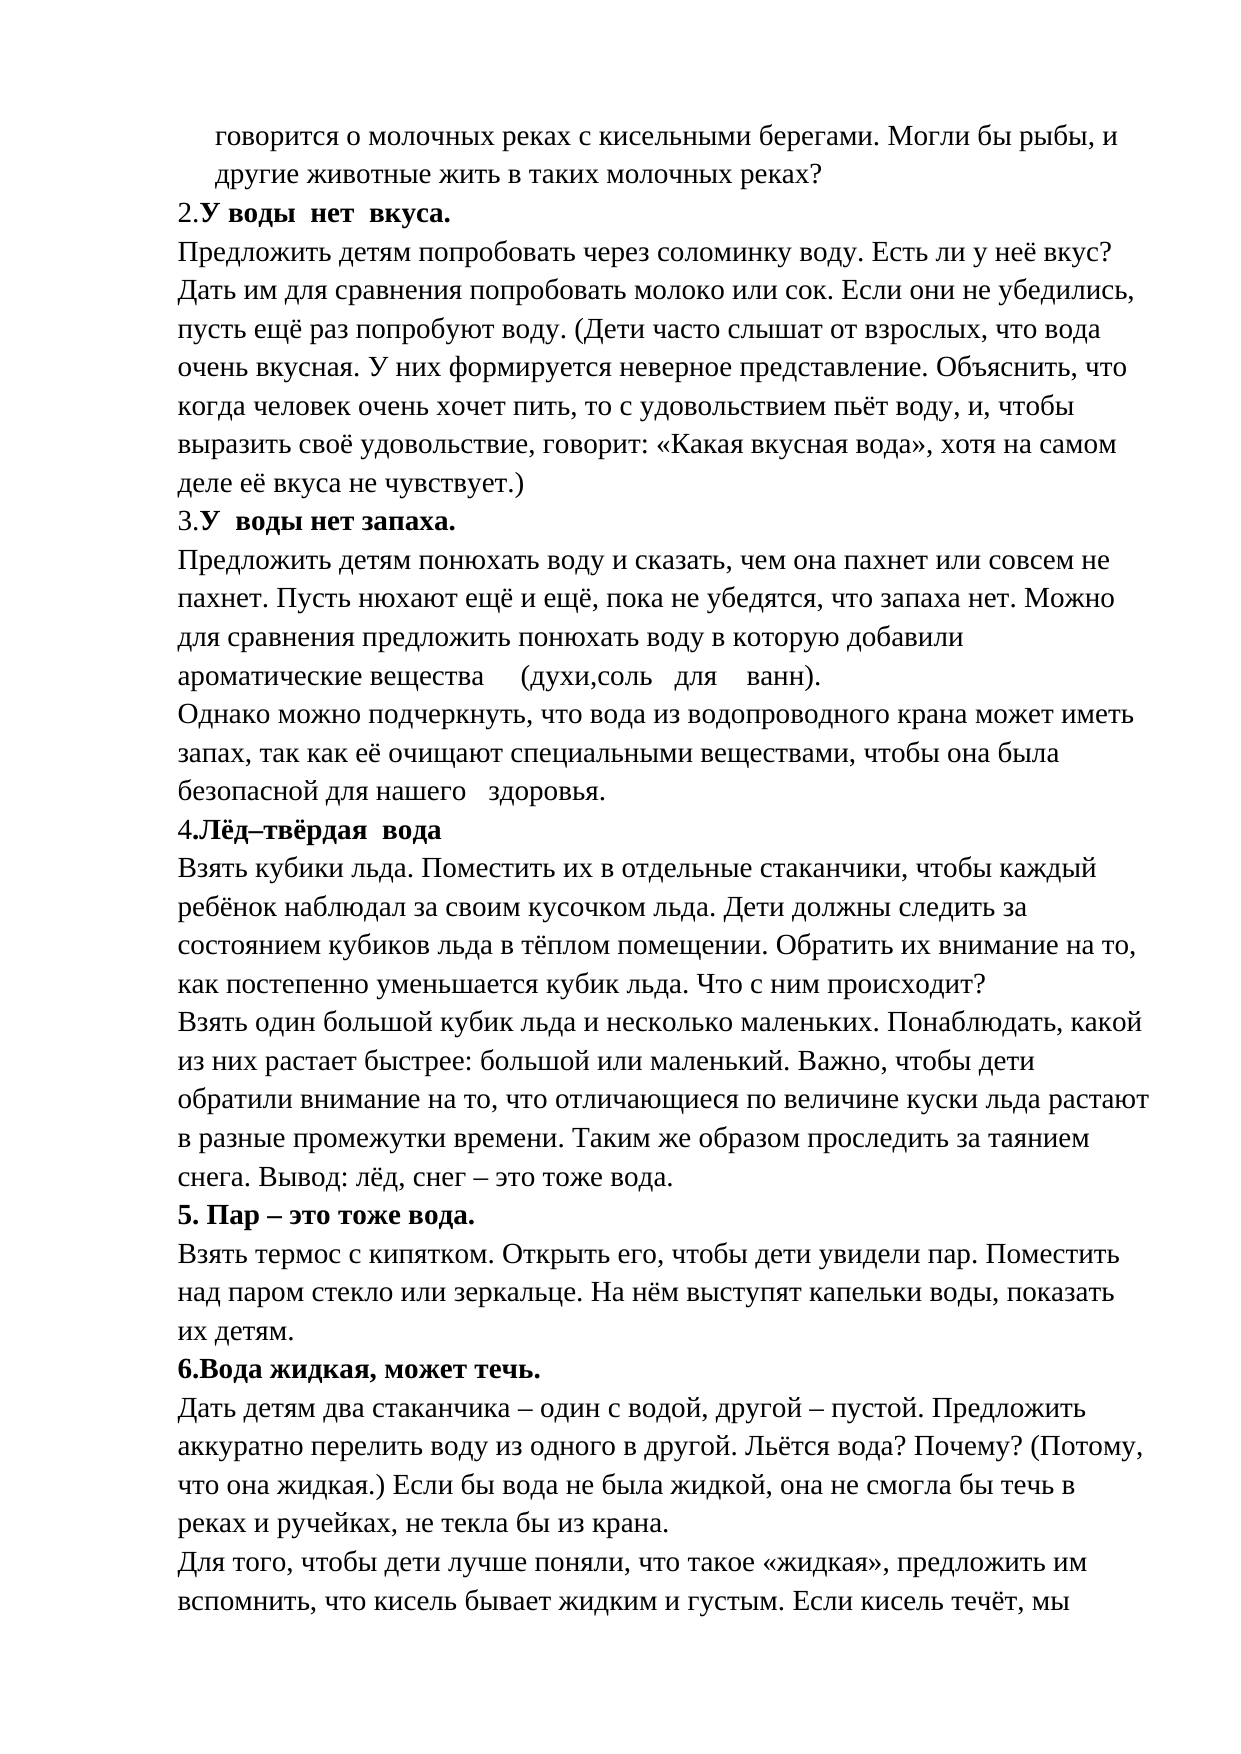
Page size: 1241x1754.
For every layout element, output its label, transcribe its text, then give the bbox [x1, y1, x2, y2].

text Взять термос с кипятком. Открыть его, чтобы дети увидели пар. Поместить над паром стекло или зеркальце. На нём выступят капельки воды, показать их детям. [177, 1236, 1152, 1346]
text Однако можно подчеркнуть, что вода из водопроводного крана может иметь запах, так как её очищают специальными веществами, чтобы она была безопасной для нашего здоровья. [177, 696, 1152, 807]
text Взять кубики льда. Поместить их в отдельные стаканчики, чтобы каждый ребёнок наблюдал за своим кусочком льда. Дети должны следить за состоянием кубиков льда в тёплом помещении. Обратить их внимание на то, как постепенно уменьшается кубик льда. Что с ним происходит? [177, 850, 1152, 999]
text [177, 1544, 1152, 1616]
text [215, 118, 1152, 190]
text 6.Вода жидкая, может течь. [177, 1351, 1152, 1385]
text Предложить детям понюхать воду и сказать, чем она пахнет или совсем не пахнет. Пусть нюхают ещё и ещё, пока не убедятся, что запаха нет. Можно для сравнения предложить понюхать воду в которую добавили ароматические вещества (духи,соль для ванн). [177, 542, 1152, 691]
text Дать детям два стаканчика – один с водой, другой – пустой. Предложить аккуратно перелить воду из одного в другой. Льётся вода? Почему? (Потому, что она жидкая.) Если бы вода не была жидкой, она не смогла бы течь в реках и ручейках, не текла бы из крана. [177, 1390, 1152, 1539]
text 4.Лёд–твёрдая вода [177, 812, 1152, 845]
text 5. Пар – это тоже вода. [177, 1197, 1152, 1231]
text Предложить детям попробовать через соломинку воду. Есть ли у неё вкус? Дать им для сравнения попробовать молоко или сок. Если они не убедились, пусть ещё раз попробуют воду. (Дети часто слышат от взрослых, что вода очень вкусная. У них формируется неверное представление. Объяснить, что когда человек очень хочет пить, то с удовольствием пьёт воду, и, чтобы выразить своё удовольствие, говорит: «Какая вкусная вода», хотя на самом деле её вкуса не чувствует.) [177, 234, 1152, 498]
text 2.У воды нет вкуса. [177, 195, 1152, 229]
text Взять один большой кубик льда и несколько маленьких. Понаблюдать, какой из них растает быстрее: большой или маленький. Важно, чтобы дети обратили внимание на то, что отличающиеся по величине куски льда растают в разные промежутки времени. Таким же образом проследить за таянием снега. Вывод: лёд, снег – это тоже вода. [177, 1004, 1152, 1192]
text 3.У воды нет запаха. [177, 503, 1152, 537]
